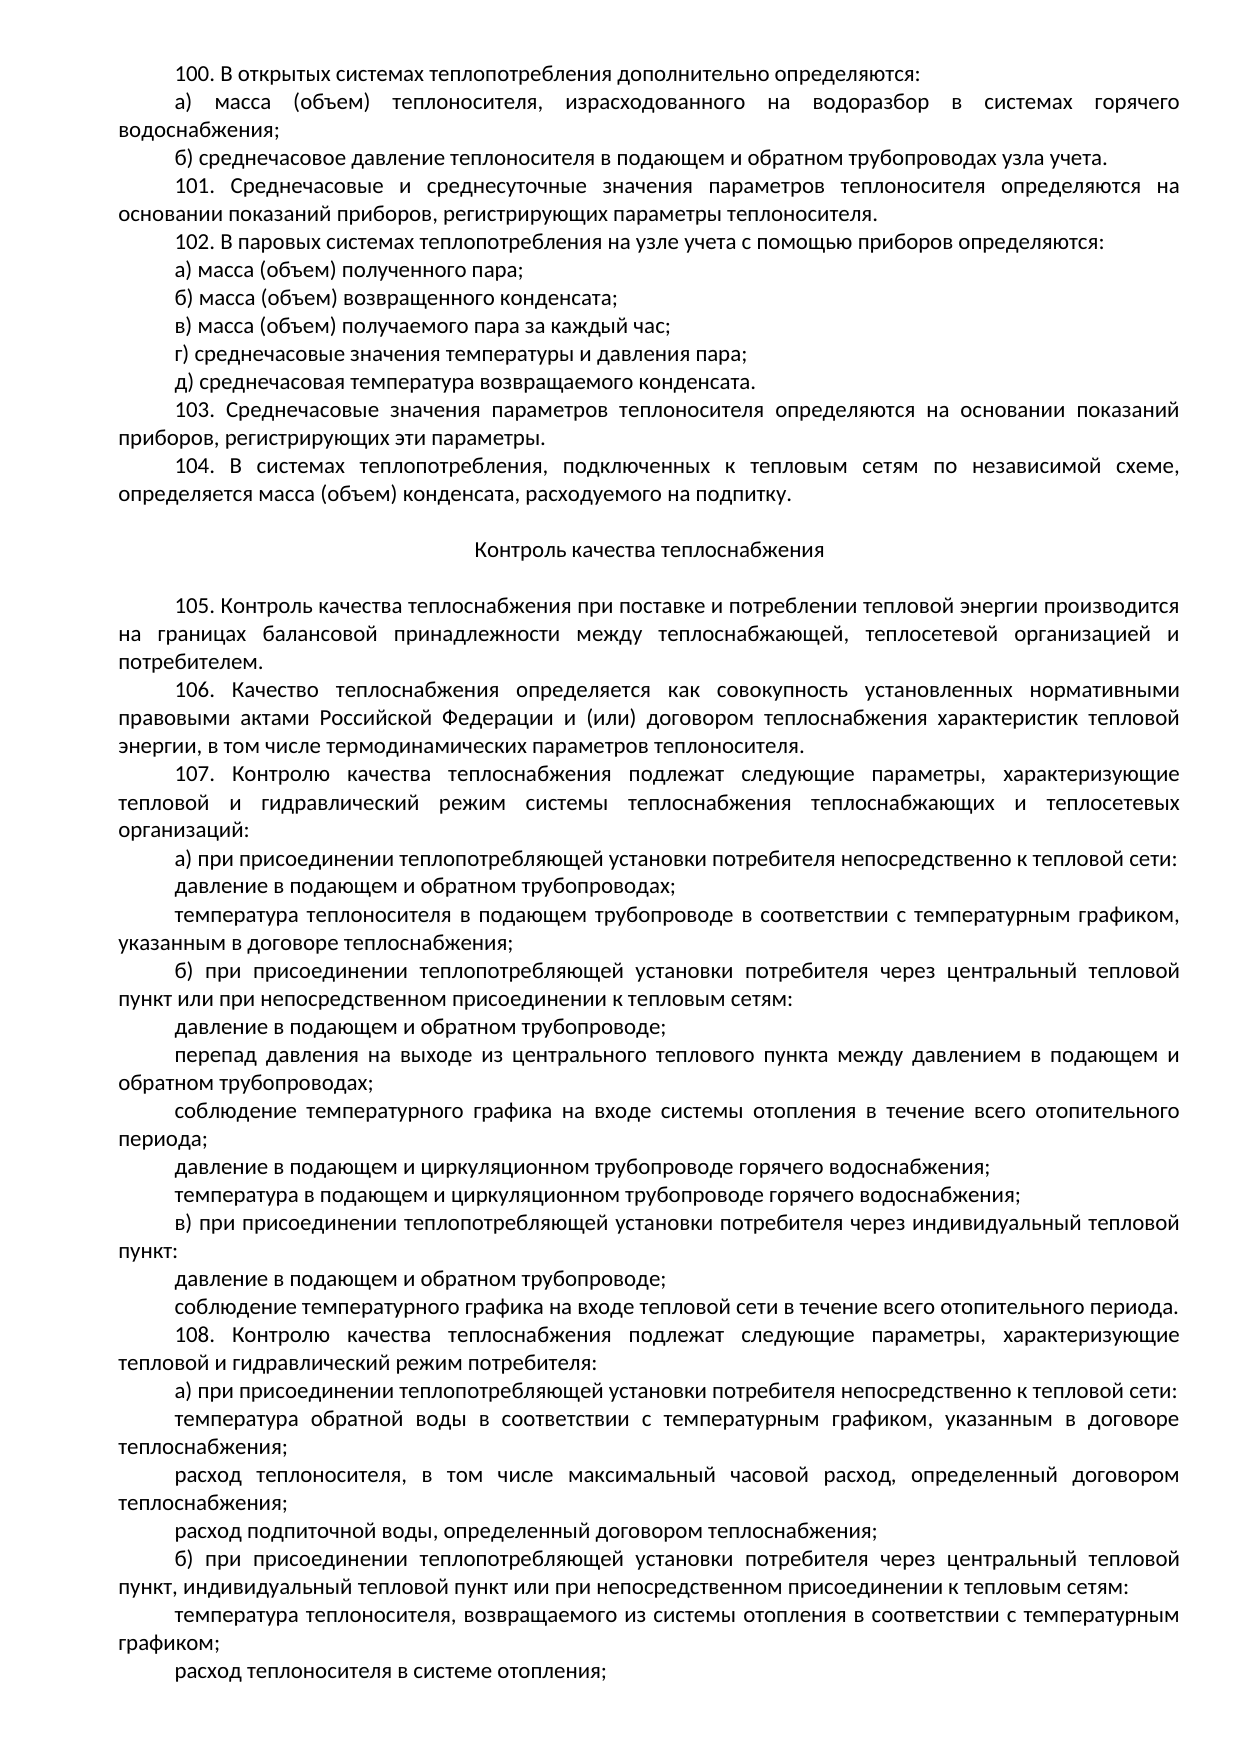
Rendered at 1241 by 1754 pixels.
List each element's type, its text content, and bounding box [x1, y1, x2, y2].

text 100. В открытых системах теплопотребления дополнительно определяются: [118, 59, 1181, 87]
text 101. Среднечасовые и среднесуточные значения параметров теплоносителя определяются на основании показаний приборов, регистрирующих параметры теплоносителя. [118, 171, 1181, 227]
text а) масса (объем) теплоносителя, израсходованного на водоразбор в системах горячего водоснабжения; [118, 87, 1181, 143]
text б) среднечасовое давление теплоносителя в подающем и обратном трубопроводах узла учета. [118, 143, 1181, 171]
text давление в подающем и обратном трубопроводе; [118, 1264, 1181, 1292]
text а) масса (объем) полученного пара; [118, 255, 1181, 283]
text 107. Контролю качества теплоснабжения подлежат следующие параметры, характеризующие тепловой и гидравлический режим системы теплоснабжения теплоснабжающих и теплосетевых организаций: [118, 759, 1181, 844]
text расход подпиточной воды, определенный договором теплоснабжения; [118, 1516, 1181, 1544]
text б) при присоединении теплопотребляющей установки потребителя через центральный тепловой пункт, индивидуальный тепловой пункт или при непосредственном присоединении к тепловым сетям: [118, 1544, 1181, 1600]
text 103. Среднечасовые значения параметров теплоносителя определяются на основании показаний приборов, регистрирующих эти параметры. [118, 395, 1181, 451]
text б) при присоединении теплопотребляющей установки потребителя через центральный тепловой пункт или при непосредственном присоединении к тепловым сетям: [118, 956, 1181, 1012]
text температура обратной воды в соответствии с температурным графиком, указанным в договоре теплоснабжения; [118, 1404, 1181, 1460]
text температура теплоносителя, возвращаемого из системы отопления в соответствии с температурным графиком; [118, 1600, 1181, 1656]
text давление в подающем и обратном трубопроводе; [118, 1012, 1181, 1040]
text 104. В системах теплопотребления, подключенных к тепловым сетям по независимой схеме, определяется масса (объем) конденсата, расходуемого на подпитку. [118, 451, 1181, 507]
text давление в подающем и обратном трубопроводах; [118, 872, 1181, 900]
text а) при присоединении теплопотребляющей установки потребителя непосредственно к тепловой сети: [118, 844, 1181, 872]
text температура в подающем и циркуляционном трубопроводе горячего водоснабжения; [118, 1180, 1181, 1208]
text 108. Контролю качества теплоснабжения подлежат следующие параметры, характеризующие тепловой и гидравлический режим потребителя: [118, 1320, 1181, 1376]
text температура теплоносителя в подающем трубопроводе в соответствии с температурным графиком, указанным в договоре теплоснабжения; [118, 900, 1181, 956]
text Контроль качества теплоснабжения [118, 535, 1181, 563]
text г) среднечасовые значения температуры и давления пара; [118, 339, 1181, 367]
text соблюдение температурного графика на входе системы отопления в течение всего отопительного периода; [118, 1096, 1181, 1152]
text 102. В паровых системах теплопотребления на узле учета с помощью приборов определяются: [118, 227, 1181, 255]
text д) среднечасовая температура возвращаемого конденсата. [118, 367, 1181, 395]
text 106. Качество теплоснабжения определяется как совокупность установленных нормативными правовыми актами Российской Федерации и (или) договором теплоснабжения характеристик тепловой энергии, в том числе термодинамических параметров теплоносителя. [118, 676, 1181, 759]
text перепад давления на выходе из центрального теплового пункта между давлением в подающем и обратном трубопроводах; [118, 1040, 1181, 1096]
text в) при присоединении теплопотребляющей установки потребителя через индивидуальный тепловой пункт: [118, 1208, 1181, 1264]
text в) масса (объем) получаемого пара за каждый час; [118, 311, 1181, 339]
text расход теплоносителя, в том числе максимальный часовой расход, определенный договором теплоснабжения; [118, 1460, 1181, 1516]
text давление в подающем и циркуляционном трубопроводе горячего водоснабжения; [118, 1152, 1181, 1180]
text 105. Контроль качества теплоснабжения при поставке и потреблении тепловой энергии производится на границах балансовой принадлежности между теплоснабжающей, теплосетевой организацией и потребителем. [118, 591, 1181, 676]
text б) масса (объем) возвращенного конденсата; [118, 283, 1181, 311]
text а) при присоединении теплопотребляющей установки потребителя непосредственно к тепловой сети: [118, 1376, 1181, 1404]
text расход теплоносителя в системе отопления; [118, 1656, 1181, 1684]
text соблюдение температурного графика на входе тепловой сети в течение всего отопительного периода. [118, 1292, 1181, 1320]
